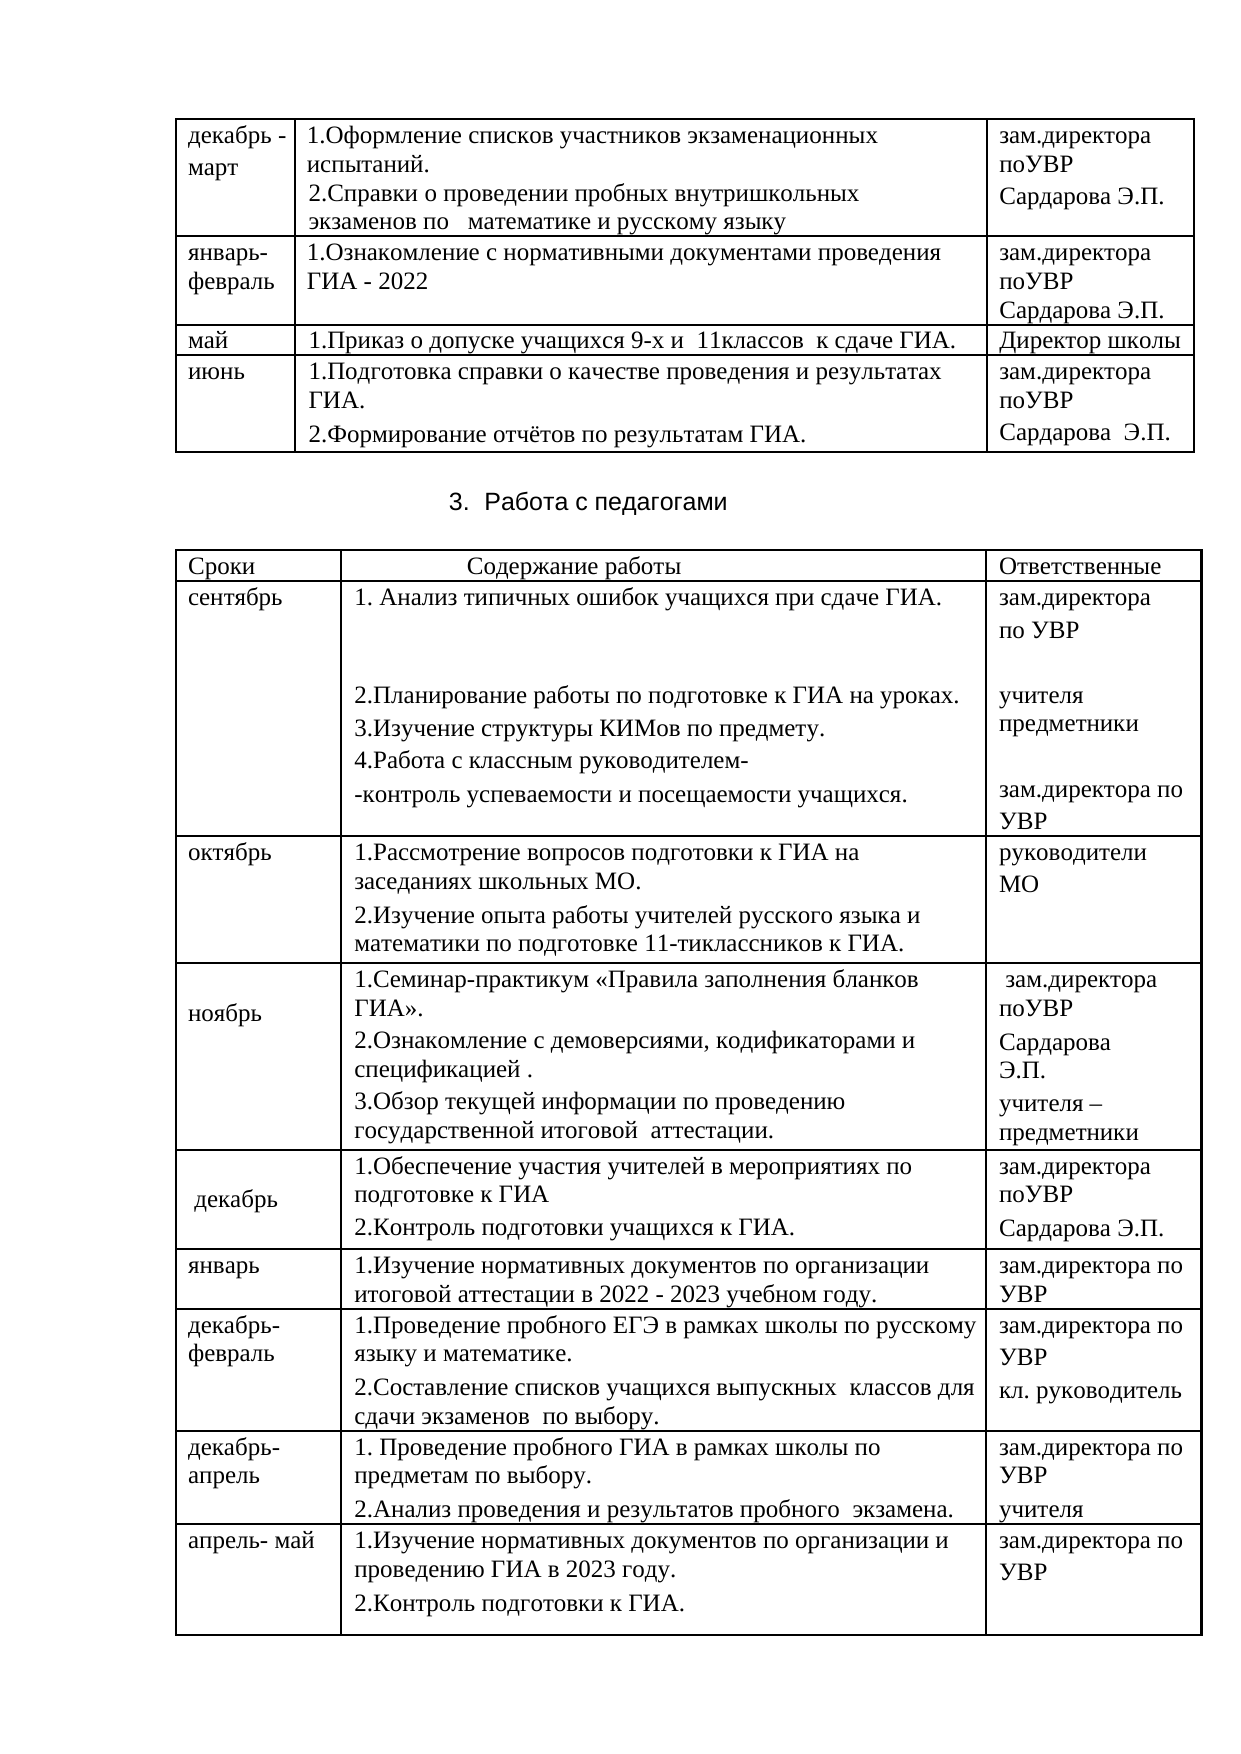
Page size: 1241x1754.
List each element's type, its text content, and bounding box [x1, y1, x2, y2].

table_cell декабрь- апрель [177, 1432, 340, 1523]
table_cell 1.Ознакомление с нормативными документами проведения ГИА - 2022 [296, 237, 986, 323]
table_cell сентябрь [177, 582, 340, 835]
table_cell январь- февраль [177, 237, 294, 323]
table_cell зам.директора по УВР учителя предметники зам.директора по УВР [987, 582, 1200, 835]
table_cell 1.Проведение пробного ЕГЭ в рамках школы по русскому языку и математике. 2.Составление списков учащихся выпускных классов для сдачи экзаменов по выбору. [342, 1310, 985, 1430]
table_cell зам.директора поУВР Сардарова Э.П. учителя – предметники [987, 964, 1200, 1149]
table_cell 1.Оформление списков участников экзаменационных испытаний. 2.Справки о проведении пробных внутришкольных экзаменов по математике и русскому языку [296, 120, 986, 235]
table_cell октябрь [177, 837, 340, 962]
table_cell 1. Проведение пробного ГИА в рамках школы по предметам по выбору. 2.Анализ проведения и результатов пробного экзамена. [342, 1432, 985, 1523]
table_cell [987, 1525, 1200, 1634]
table_cell декабрь [177, 1151, 340, 1248]
table_header Ответственные [987, 551, 1200, 580]
table_cell зам.директора по УВР кл. руководитель [987, 1310, 1200, 1430]
table_cell июнь [177, 356, 294, 451]
table_cell декабрь - март [177, 120, 294, 235]
table_cell апрель- май [177, 1525, 340, 1634]
table_cell 1.Подготовка справки о качестве проведения и результатах ГИА. 2.Формирование отчётов по результатам ГИА. [296, 356, 986, 451]
table_cell май [177, 326, 294, 354]
table_cell ноябрь [177, 964, 340, 1149]
table_cell зам.директора по УВР [987, 1250, 1200, 1308]
table_cell зам.директора поУВР Сардарова Э.П. [988, 237, 1193, 323]
table_cell декабрь-февраль [177, 1310, 340, 1430]
table_cell 1.Рассмотрение вопросов подготовки к ГИА на заседаниях школьных МО. 2.Изучение опыта работы учителей русского языка и математики по подготовке 11-тиклассников к ГИА. [342, 837, 985, 962]
table_cell руководители МО [987, 837, 1200, 962]
table_cell 1.Семинар-практикум «Правила заполнения бланков ГИА». 2.Ознакомление с демоверсиями, кодификаторами и спецификацией . 3.Обзор текущей информации по проведению государственной итоговой аттестации. [342, 964, 985, 1149]
table_cell 1. Анализ типичных ошибок учащихся при сдаче ГИА. 2.Планирование работы по подготовке к ГИА на уроках. 3.Изучение структуры КИМов по предмету. 4.Работа с классным руководителем- -контроль успеваемости и посещаемости учащихся. [342, 582, 985, 835]
table_cell зам.директора поУВР Сардарова Э.П. [988, 120, 1193, 235]
table_cell январь [177, 1250, 340, 1308]
table_cell зам.директора поУВР Сардарова Э.П. [987, 1151, 1200, 1248]
table_cell 1.Обеспечение участия учителей в мероприятиях по подготовке к ГИА 2.Контроль подготовки учащихся к ГИА. [342, 1151, 985, 1248]
table_cell зам.директора поУВР Сардарова Э.П. [988, 356, 1193, 451]
table_header Сроки [177, 551, 340, 580]
table_cell 1.Приказ о допуске учащихся 9-х и 11классов к сдаче ГИА. [296, 326, 986, 354]
table_cell 1.Изучение нормативных документов по организации итоговой аттестации в 2022 - 2023 учебном году. [342, 1250, 985, 1308]
text 3. Работа с педагогами [449, 487, 827, 516]
table_cell зам.директора по УВР учителя [987, 1432, 1200, 1523]
table_cell Директор школы [988, 326, 1193, 354]
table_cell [342, 1525, 985, 1634]
table_header Содержание работы [342, 551, 985, 580]
